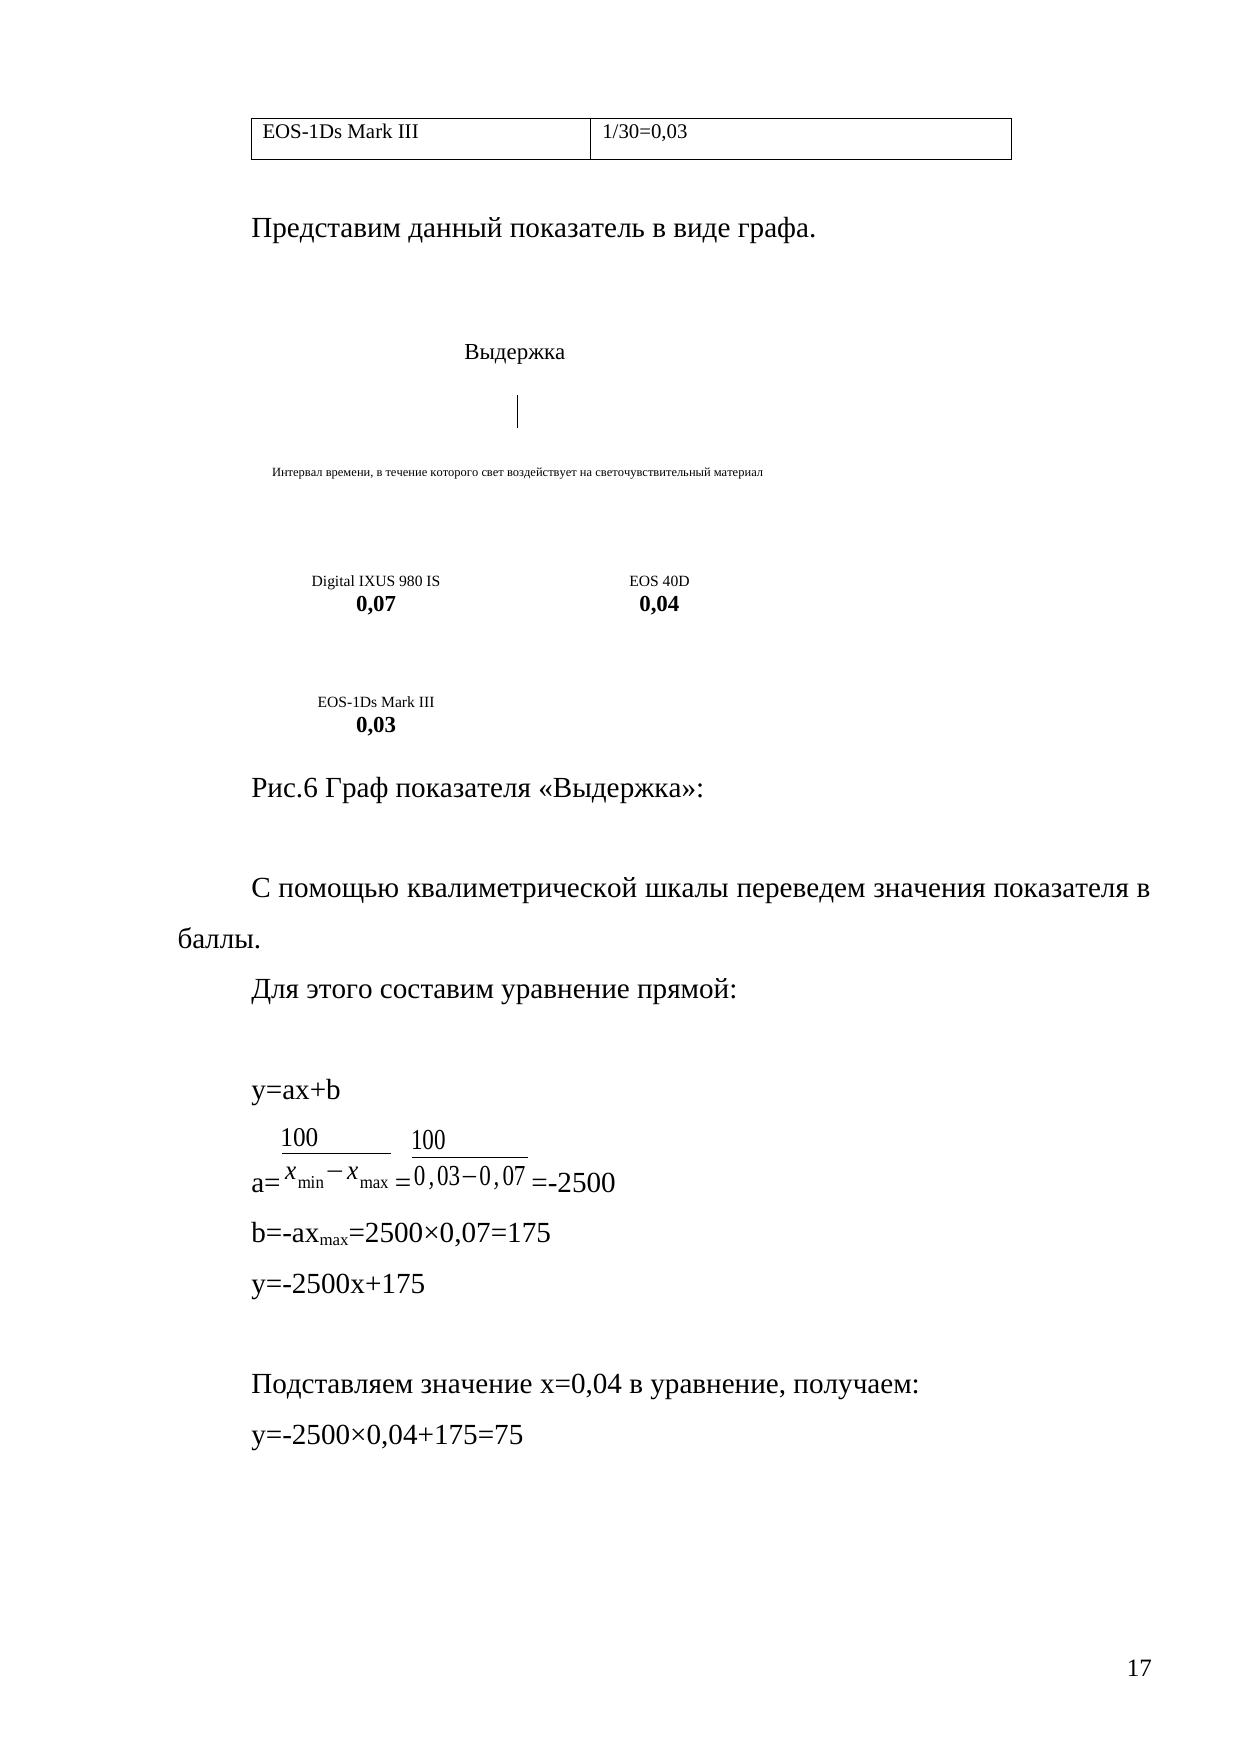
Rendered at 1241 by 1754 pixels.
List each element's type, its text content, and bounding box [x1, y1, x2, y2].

text Представим данный показатель в виде графа. [177, 210, 1152, 244]
text a===-2500 [177, 1122, 1152, 1199]
text С помощью квалиметрической шкалы переведем значения показателя в баллы. [177, 871, 1152, 954]
text Подставляем значение x=0,04 в уравнение, получаем: [177, 1366, 1152, 1400]
text y=ax+b [177, 1072, 1152, 1105]
table_cell 1/30=0,03 [591, 119, 1011, 159]
text Для этого составим уравнение прямой: [177, 971, 1152, 1005]
text Рис.6 Граф показателя «Выдержка»: [177, 770, 1152, 803]
text y=-2500×0,04+175=75 [177, 1417, 1152, 1450]
table_cell EOS-1Ds Mark III [252, 119, 590, 159]
text b=-axmax=2500×0,07=175 [177, 1216, 1152, 1249]
text y=-2500x+175 [177, 1266, 1152, 1299]
